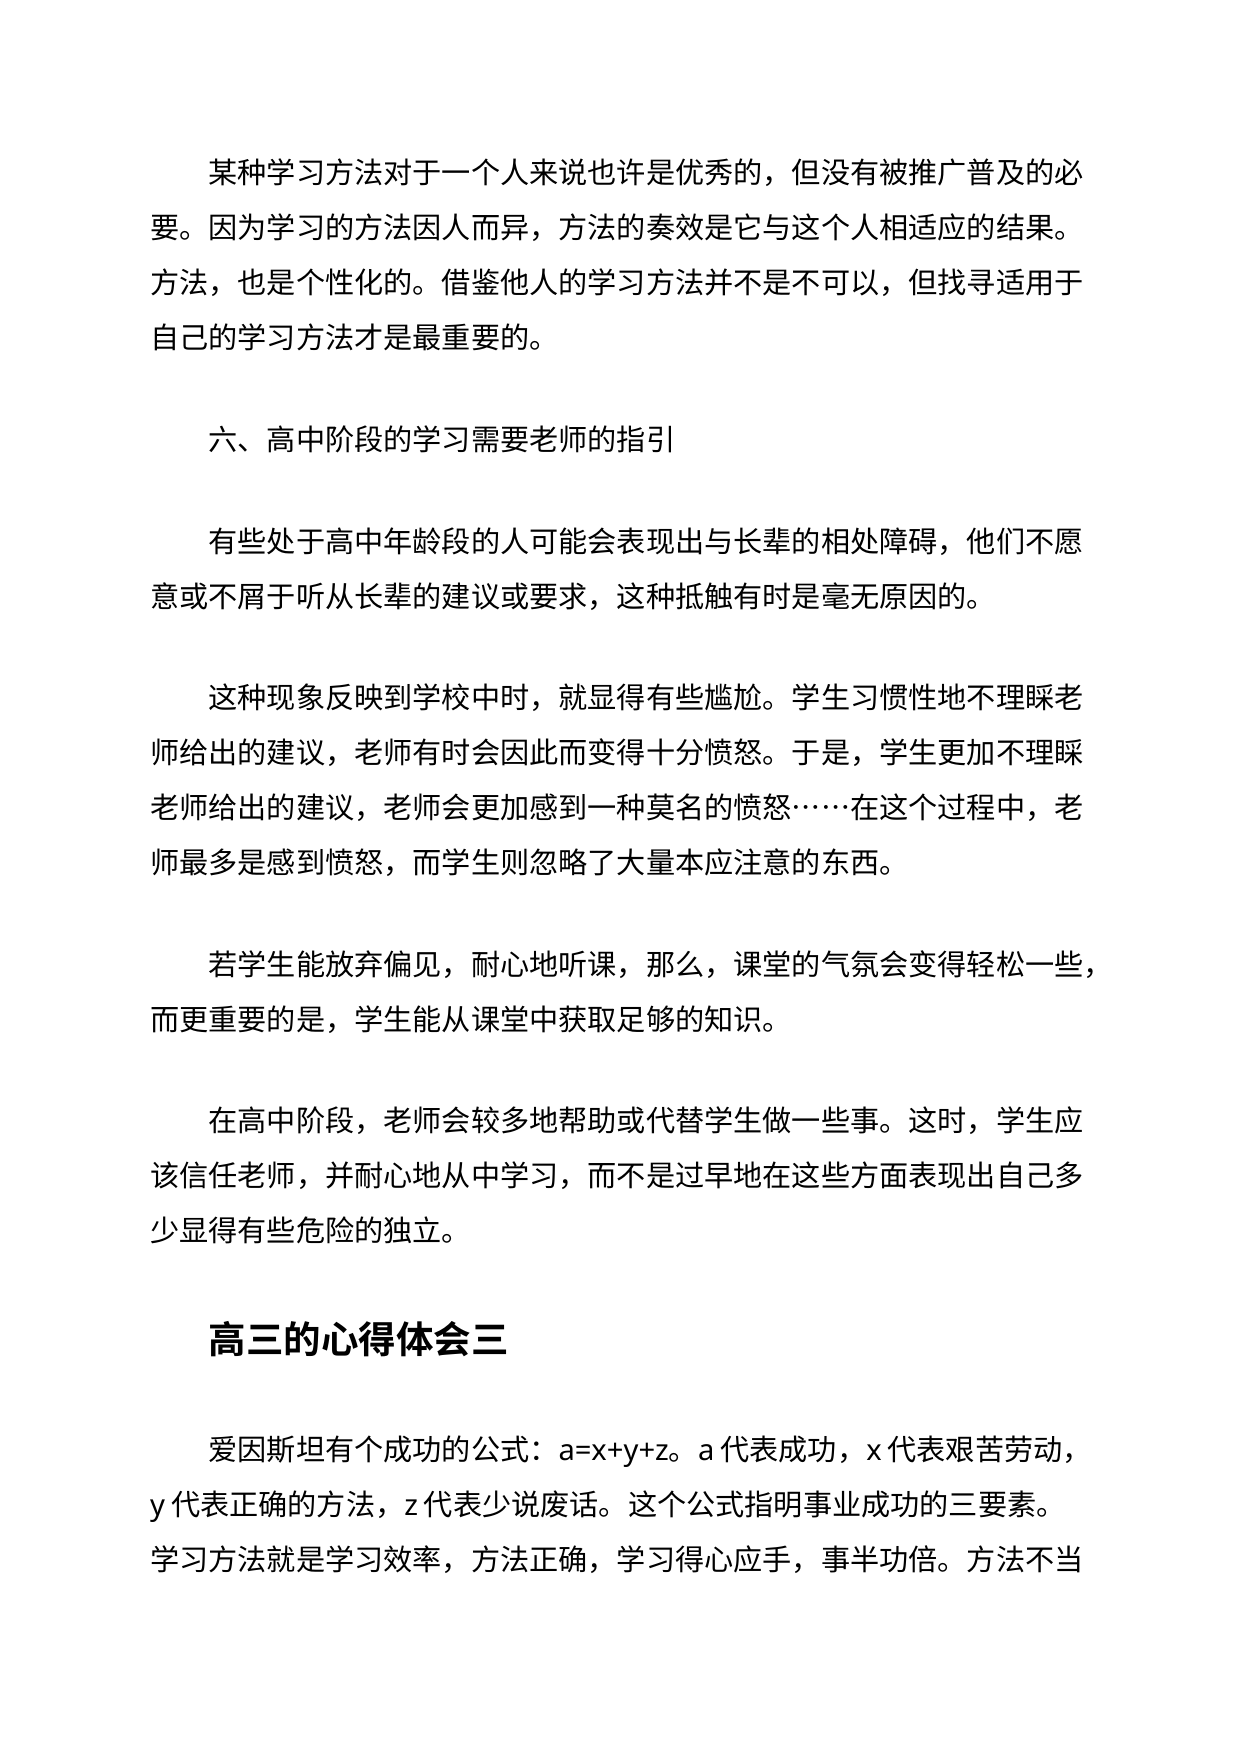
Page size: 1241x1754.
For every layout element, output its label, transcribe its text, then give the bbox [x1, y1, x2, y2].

text 高三的心得体会三 [150, 1309, 1090, 1364]
text 某种学习方法对于一个人来说也许是优秀的，但没有被推广普及的必要。因为学习的方法因人而异，方法的奏效是它与这个人相适应的结果。方法，也是个性化的。借鉴他人的学习方法并不是不可以，但找寻适用于自己的学习方法才是最重要的。 [150, 150, 1090, 357]
text 这种现象反映到学校中时，就显得有些尴尬。学生习惯性地不理睬老师给出的建议，老师有时会因此而变得十分愤怒。于是，学生更加不理睬老师给出的建议，老师会更加感到一种莫名的愤怒……在这个过程中，老师最多是感到愤怒，而学生则忽略了大量本应注意的东西。 [150, 675, 1090, 882]
text 有些处于高中年龄段的人可能会表现出与长辈的相处障碍，他们不愿意或不屑于听从长辈的建议或要求，这种抵触有时是毫无原因的。 [150, 518, 1090, 615]
text 若学生能放弃偏见，耐心地听课，那么，课堂的气氛会变得轻松一些，而更重要的是，学生能从课堂中获取足够的知识。 [150, 941, 1090, 1038]
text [150, 1427, 1090, 1579]
text 六、高中阶段的学习需要老师的指引 [150, 416, 1090, 459]
text 在高中阶段，老师会较多地帮助或代替学生做一些事。这时，学生应该信任老师，并耐心地从中学习，而不是过早地在这些方面表现出自己多少显得有些危险的独立。 [150, 1098, 1090, 1250]
